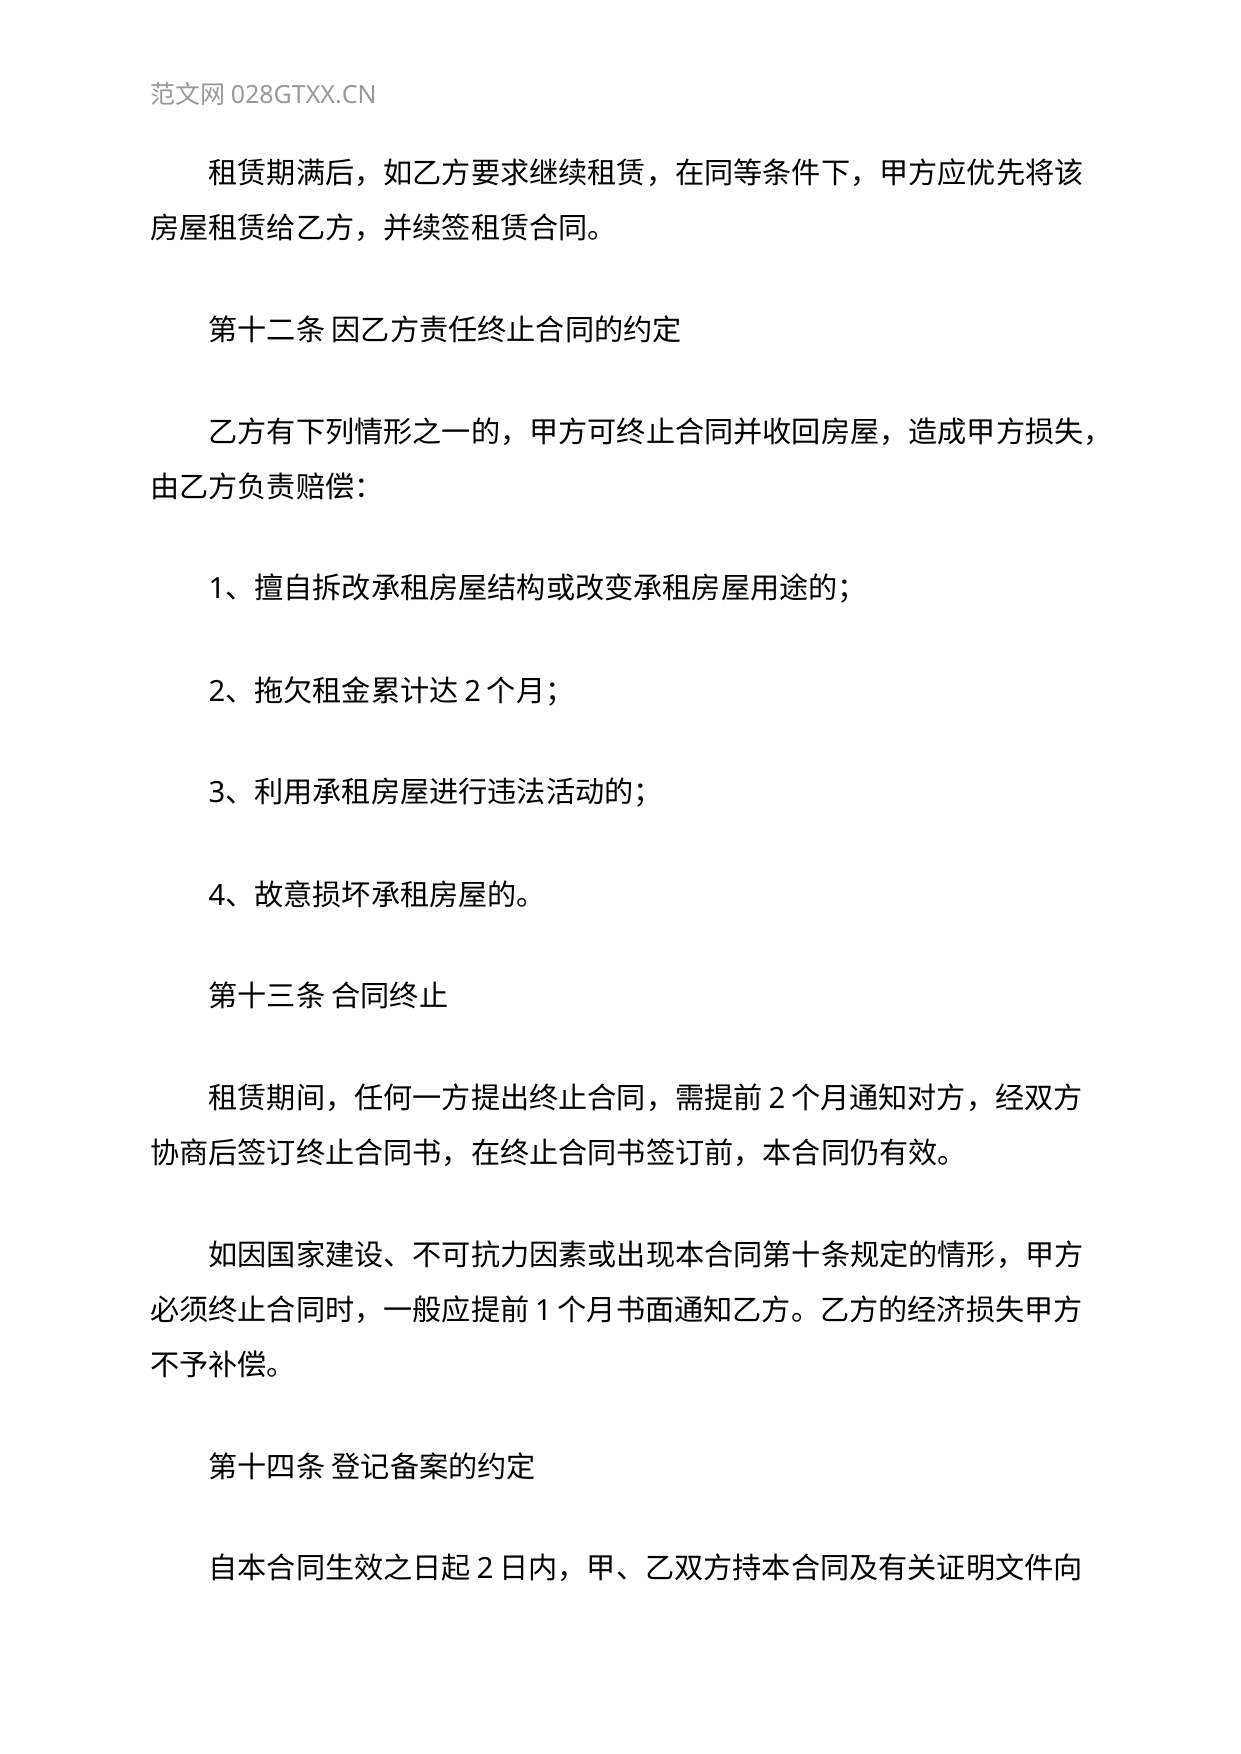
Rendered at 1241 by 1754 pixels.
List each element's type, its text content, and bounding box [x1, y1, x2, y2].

text 3、利用承租房屋进行违法活动的； [150, 769, 1090, 811]
text 租赁期间，任何一方提出终止合同，需提前2个月通知对方，经双方协商后签订终止合同书，在终止合同书签订前，本合同仍有效。 [150, 1075, 1090, 1172]
text 2、拖欠租金累计达2个月； [150, 667, 1090, 709]
text 4、故意损坏承租房屋的。 [150, 871, 1090, 913]
text 租赁期满后，如乙方要求继续租赁，在同等条件下，甲方应优先将该房屋租赁给乙方，并续签租赁合同。 [150, 150, 1090, 247]
text 1、擅自拆改承租房屋结构或改变承租房屋用途的； [150, 565, 1090, 607]
text 第十三条 合同终止 [150, 973, 1090, 1015]
text 如因国家建设、不可抗力因素或出现本合同第十条规定的情形，甲方必须终止合同时，一般应提前1个月书面通知乙方。乙方的经济损失甲方不予补偿。 [150, 1232, 1090, 1384]
text 第十二条 因乙方责任终止合同的约定 [150, 307, 1090, 349]
text 乙方有下列情形之一的，甲方可终止合同并收回房屋，造成甲方损失，由乙方负责赔偿： [150, 408, 1090, 506]
text 第十四条 登记备案的约定 [150, 1443, 1090, 1486]
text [150, 1545, 1090, 1587]
